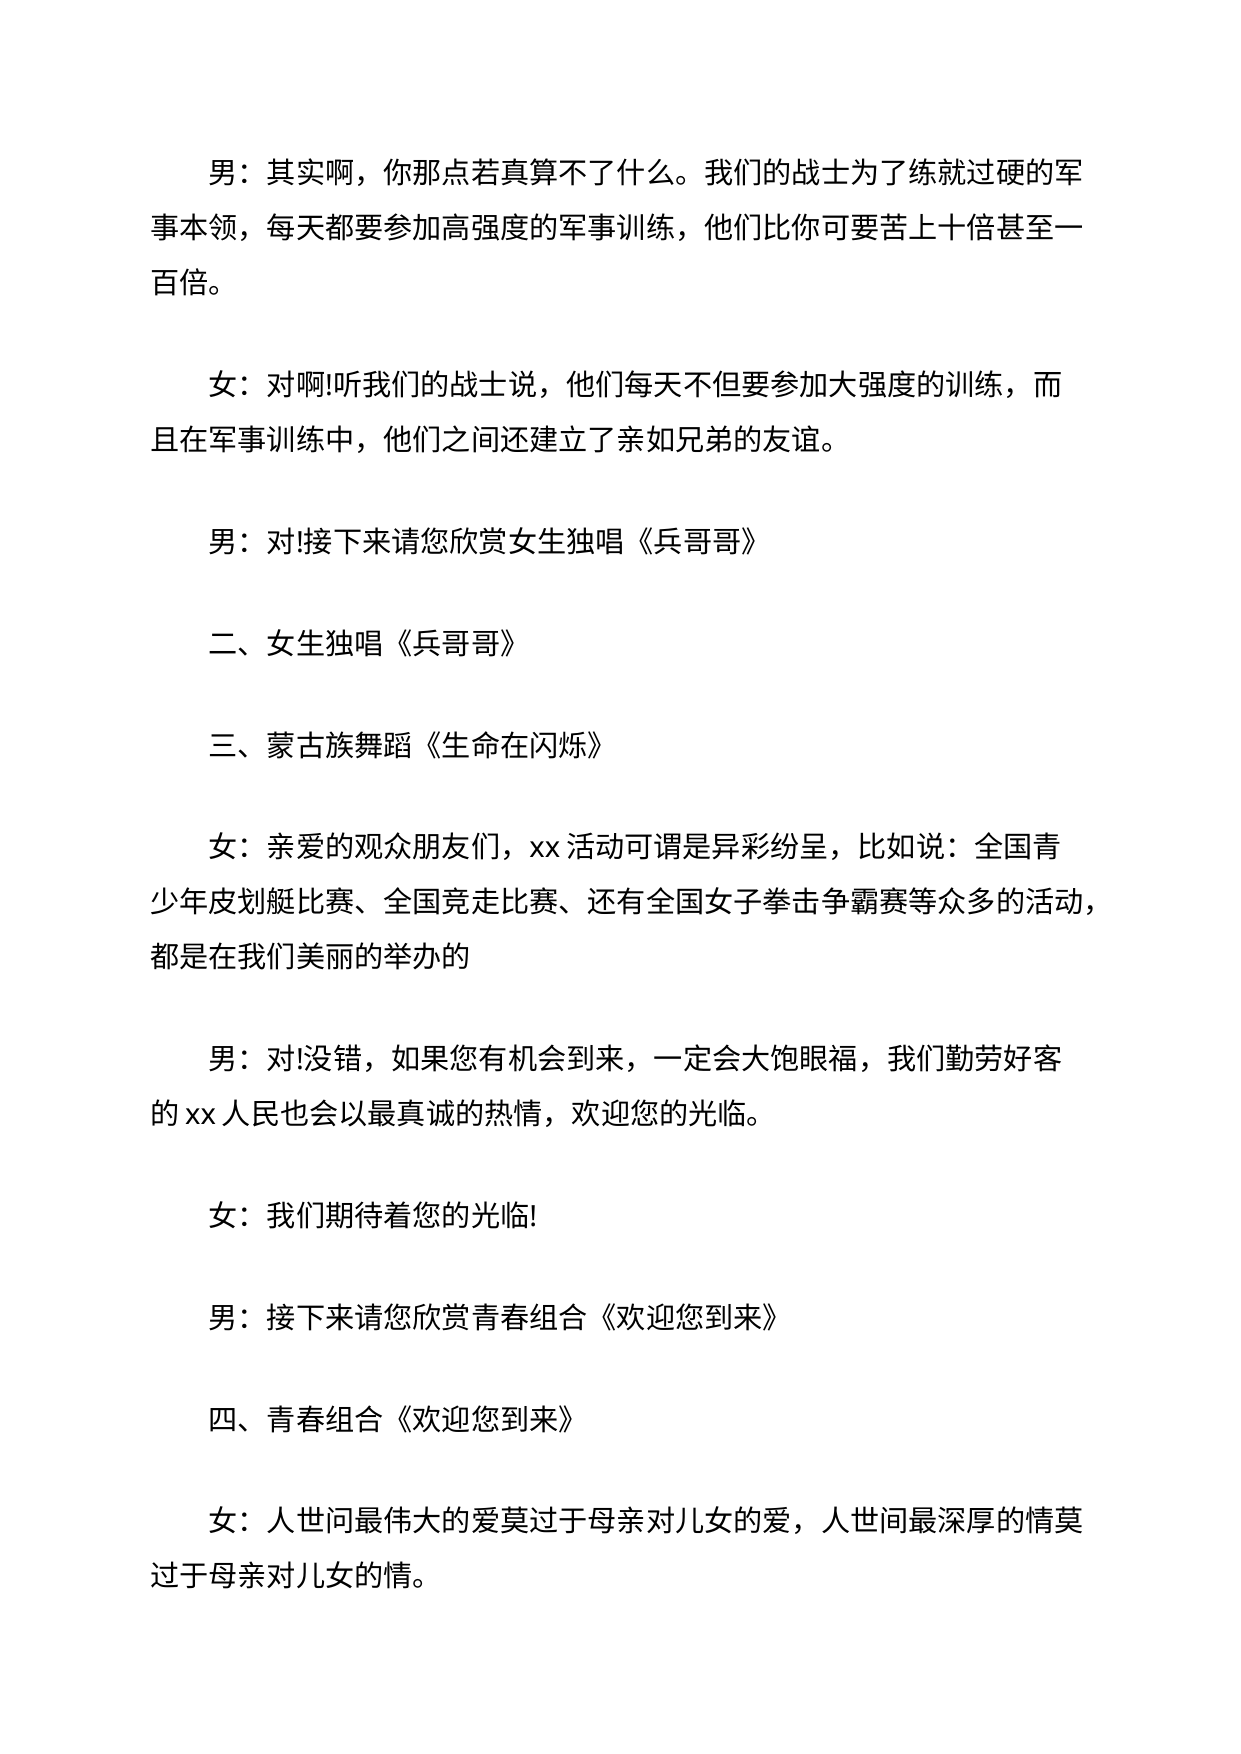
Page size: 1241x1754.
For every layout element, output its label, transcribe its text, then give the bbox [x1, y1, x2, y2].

text 四、青春组合《欢迎您到来》 [150, 1396, 1090, 1438]
text 二、女生独唱《兵哥哥》 [150, 620, 1090, 663]
text 男：接下来请您欣赏青春组合《欢迎您到来》 [150, 1294, 1090, 1337]
text 男：对!没错，如果您有机会到来，一定会大饱眼福，我们勤劳好客的xx人民也会以最真诚的热情，欢迎您的光临。 [150, 1036, 1090, 1133]
text 男：对!接下来请您欣赏女生独唱《兵哥哥》 [150, 518, 1090, 561]
text 女：亲爱的观众朋友们，xx活动可谓是异彩纷呈，比如说：全国青少年皮划艇比赛、全国竞走比赛、还有全国女子拳击争霸赛等众多的活动，都是在我们美丽的举办的 [150, 824, 1090, 976]
text 男：其实啊，你那点若真算不了什么。我们的战士为了练就过硬的军事本领，每天都要参加高强度的军事训练，他们比你可要苦上十倍甚至一百倍。 [150, 150, 1090, 302]
text 女：我们期待着您的光临! [150, 1192, 1090, 1235]
text 三、蒙古族舞蹈《生命在闪烁》 [150, 722, 1090, 764]
text 女：人世问最伟大的爱莫过于母亲对儿女的爱，人世间最深厚的情莫过于母亲对儿女的情。 [150, 1498, 1090, 1595]
text 女：对啊!听我们的战士说，他们每天不但要参加大强度的训练，而且在军事训练中，他们之间还建立了亲如兄弟的友谊。 [150, 362, 1090, 459]
